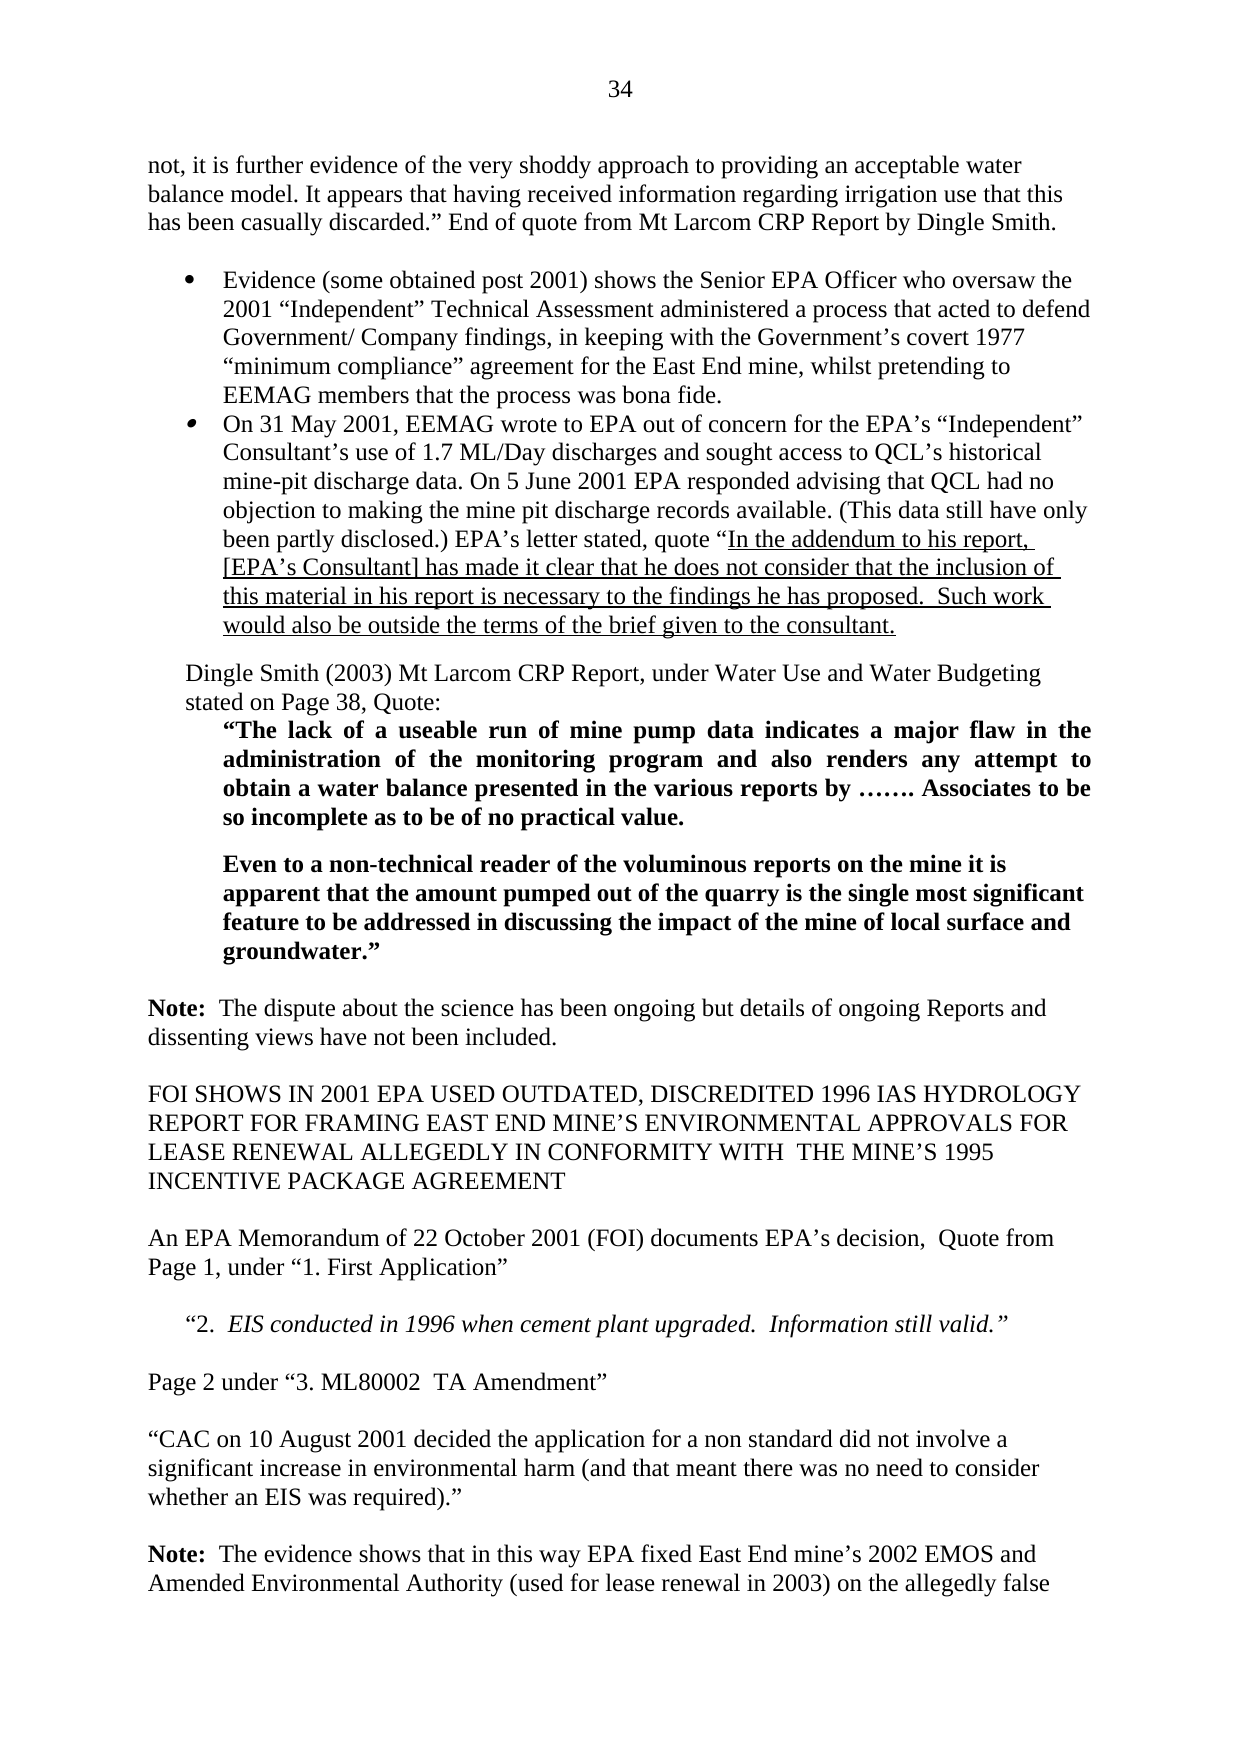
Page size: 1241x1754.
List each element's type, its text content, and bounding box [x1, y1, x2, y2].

list On 31 May 2001, EEMAG wrote to EPA out of concern for the EPA’s “Independent” Consultant’s use of 1.7 ML/Day discharges and sought access to QCL’s historical mine-pit discharge data. On 5 June 2001 EPA responded advising that QCL had no objection to making the mine pit discharge records available. (This data still have only been partly disclosed.) EPA’s letter stated, quote “In the addendum to his report, [EPA’s Consultant] has made it clear that he does not consider that the inclusion of this material in his report is necessary to the findings he has proposed. Such work would also be outside the terms of the brief given to the consultant. [185, 409, 1092, 639]
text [148, 1539, 1092, 1597]
text Dingle Smith (2003) Mt Larcom CRP Report, under Water Use and Water Budgeting stated on Page 38, Quote: [185, 658, 1092, 715]
text apparent that the amount pumped out of the quarry is the single most significant [148, 878, 1092, 907]
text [148, 150, 1092, 236]
text Even to a non-technical reader of the voluminous reports on the mine it is [148, 849, 1092, 878]
text “2. EIS conducted in 1996 when cement plant upgraded. Information still valid.” [148, 1309, 1092, 1338]
text “CAC on 10 August 2001 decided the application for a non standard did not involve a significant increase in environmental harm (and that meant there was no need to consider whether an EIS was required).” [148, 1424, 1092, 1511]
text FOI SHOWS IN 2001 EPA USED OUTDATED, DISCREDITED 1996 IAS HYDROLOGY REPORT FOR FRAMING EAST END MINE’S ENVIRONMENTAL APPROVALS FOR LEASE RENEWAL ALLEGEDLY IN CONFORMITY WITH THE MINE’S 1995 INCENTIVE PACKAGE AGREEMENT [148, 1079, 1092, 1194]
text Note: The dispute about the science has been ongoing but details of ongoing Reports and dissenting views have not been included. [148, 993, 1092, 1051]
text “The lack of a useable run of mine pump data indicates a major flaw in the administration of the monitoring program and also renders any attempt to obtain a water balance presented in the various reports by ……. Associates to be so incomplete as to be of no practical value. [223, 715, 1092, 830]
text Page 2 under “3. ML80002 TA Amendment” [148, 1367, 1092, 1396]
text groundwater.” [148, 936, 1092, 964]
text An EPA Memorandum of 22 October 2001 (FOI) documents EPA’s decision, Quote from Page 1, under “1. First Application” [148, 1223, 1092, 1281]
text feature to be addressed in discussing the impact of the mine of local surface and [148, 907, 1092, 936]
list Evidence (some obtained post 2001) shows the Senior EPA Officer who oversaw the 2001 “Independent” Technical Assessment administered a process that acted to defend Government/ Company findings, in keeping with the Government’s covert 1977 “minimum compliance” agreement for the East End mine, whilst pretending to EEMAG members that the process was bona fide. [185, 265, 1092, 409]
